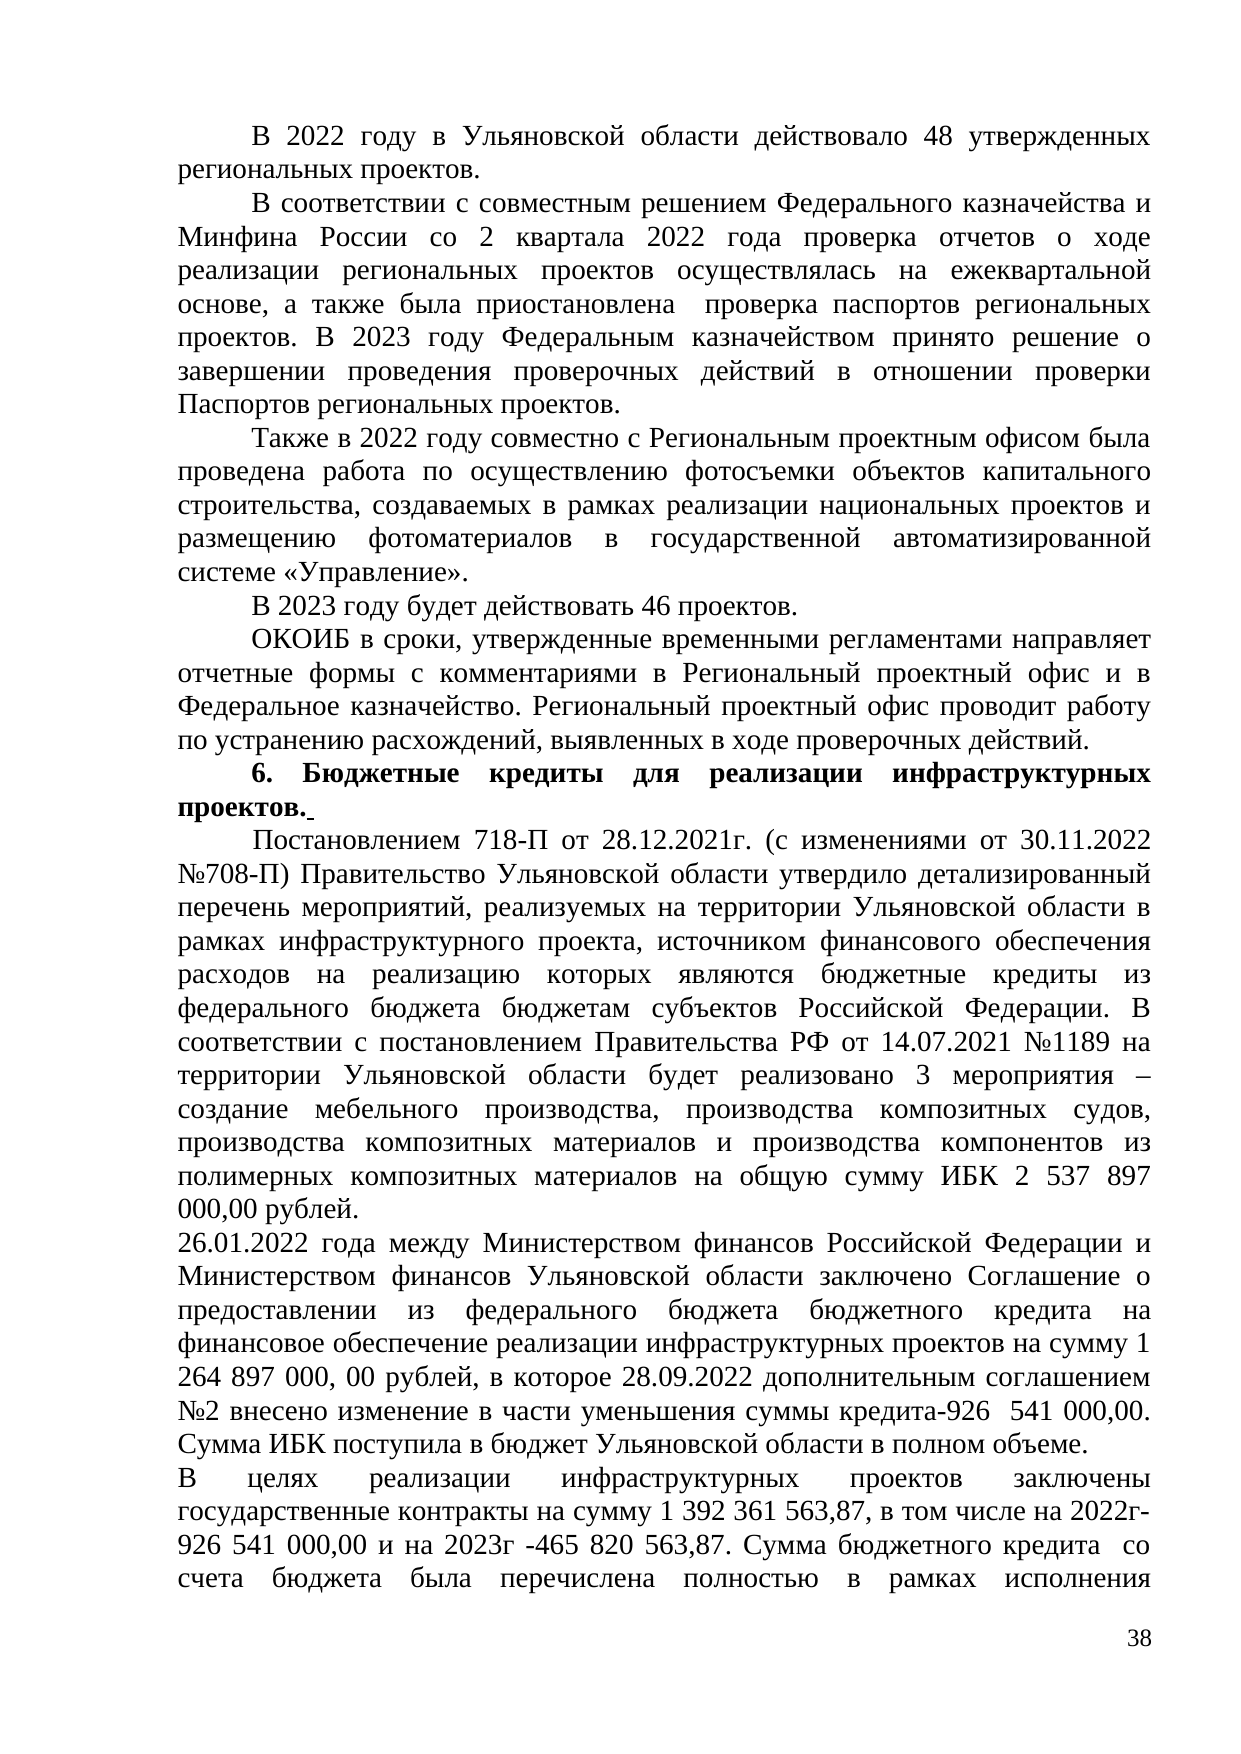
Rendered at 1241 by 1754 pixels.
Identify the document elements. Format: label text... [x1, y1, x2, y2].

text В 2023 году будет действовать 46 проектов. [177, 588, 1152, 621]
text Также в 2022 году совместно с Региональным проектным офисом была проведена работа по осуществлению фотосъемки объектов капитального строительства, создаваемых в рамках реализации национальных проектов и размещению фотоматериалов в государственной автоматизированной системе «Управление». [177, 420, 1152, 588]
text 26.01.2022 года между Министерством финансов Российской Федерации и Министерством финансов Ульяновской области заключено Соглашение о предоставлении из федерального бюджета бюджетного кредита на финансовое обеспечение реализации инфраструктурных проектов на сумму 1 264 897 000, 00 рублей, в которое 28.09.2022 дополнительным соглашением №2 внесено изменение в части уменьшения суммы кредита-926 541 000,00. Сумма ИБК поступила в бюджет Ульяновской области в полном объеме. [177, 1225, 1152, 1460]
text 6. Бюджетные кредиты для реализации инфраструктурных проектов. [177, 755, 1152, 822]
text В соответствии с совместным решением Федерального казначейства и Минфина России со 2 квартала 2022 года проверка отчетов о ходе реализации региональных проектов осуществлялась на ежеквартальной основе, а также была приостановлена проверка паспортов региональных проектов. В 2023 году Федеральным казначейством принято решение о завершении проведения проверочных действий в отношении проверки Паспортов региональных проектов. [177, 185, 1152, 420]
text В 2022 году в Ульяновской области действовало 48 утвержденных региональных проектов. [177, 118, 1152, 185]
text Постановлением 718-П от 28.12.2021г. (с изменениями от 30.11.2022 №708-П) Правительство Ульяновской области утвердило детализированный перечень мероприятий, реализуемых на территории Ульяновской области в рамках инфраструктурного проекта, источником финансового обеспечения расходов на реализацию которых являются бюджетные кредиты из федерального бюджета бюджетам субъектов Российской Федерации. В соответствии с постановлением Правительства РФ от 14.07.2021 №1189 на территории Ульяновской области будет реализовано 3 мероприятия – создание мебельного производства, производства композитных судов, производства композитных материалов и производства компонентов из полимерных композитных материалов на общую сумму ИБК 2 537 897 000,00 рублей. [177, 822, 1152, 1225]
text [177, 1460, 1152, 1594]
text ОКОИБ в сроки, утвержденные временными регламентами направляет отчетные формы с комментариями в Региональный проектный офис и в Федеральное казначейство. Региональный проектный офис проводит работу по устранению расхождений, выявленных в ходе проверочных действий. [177, 621, 1152, 755]
